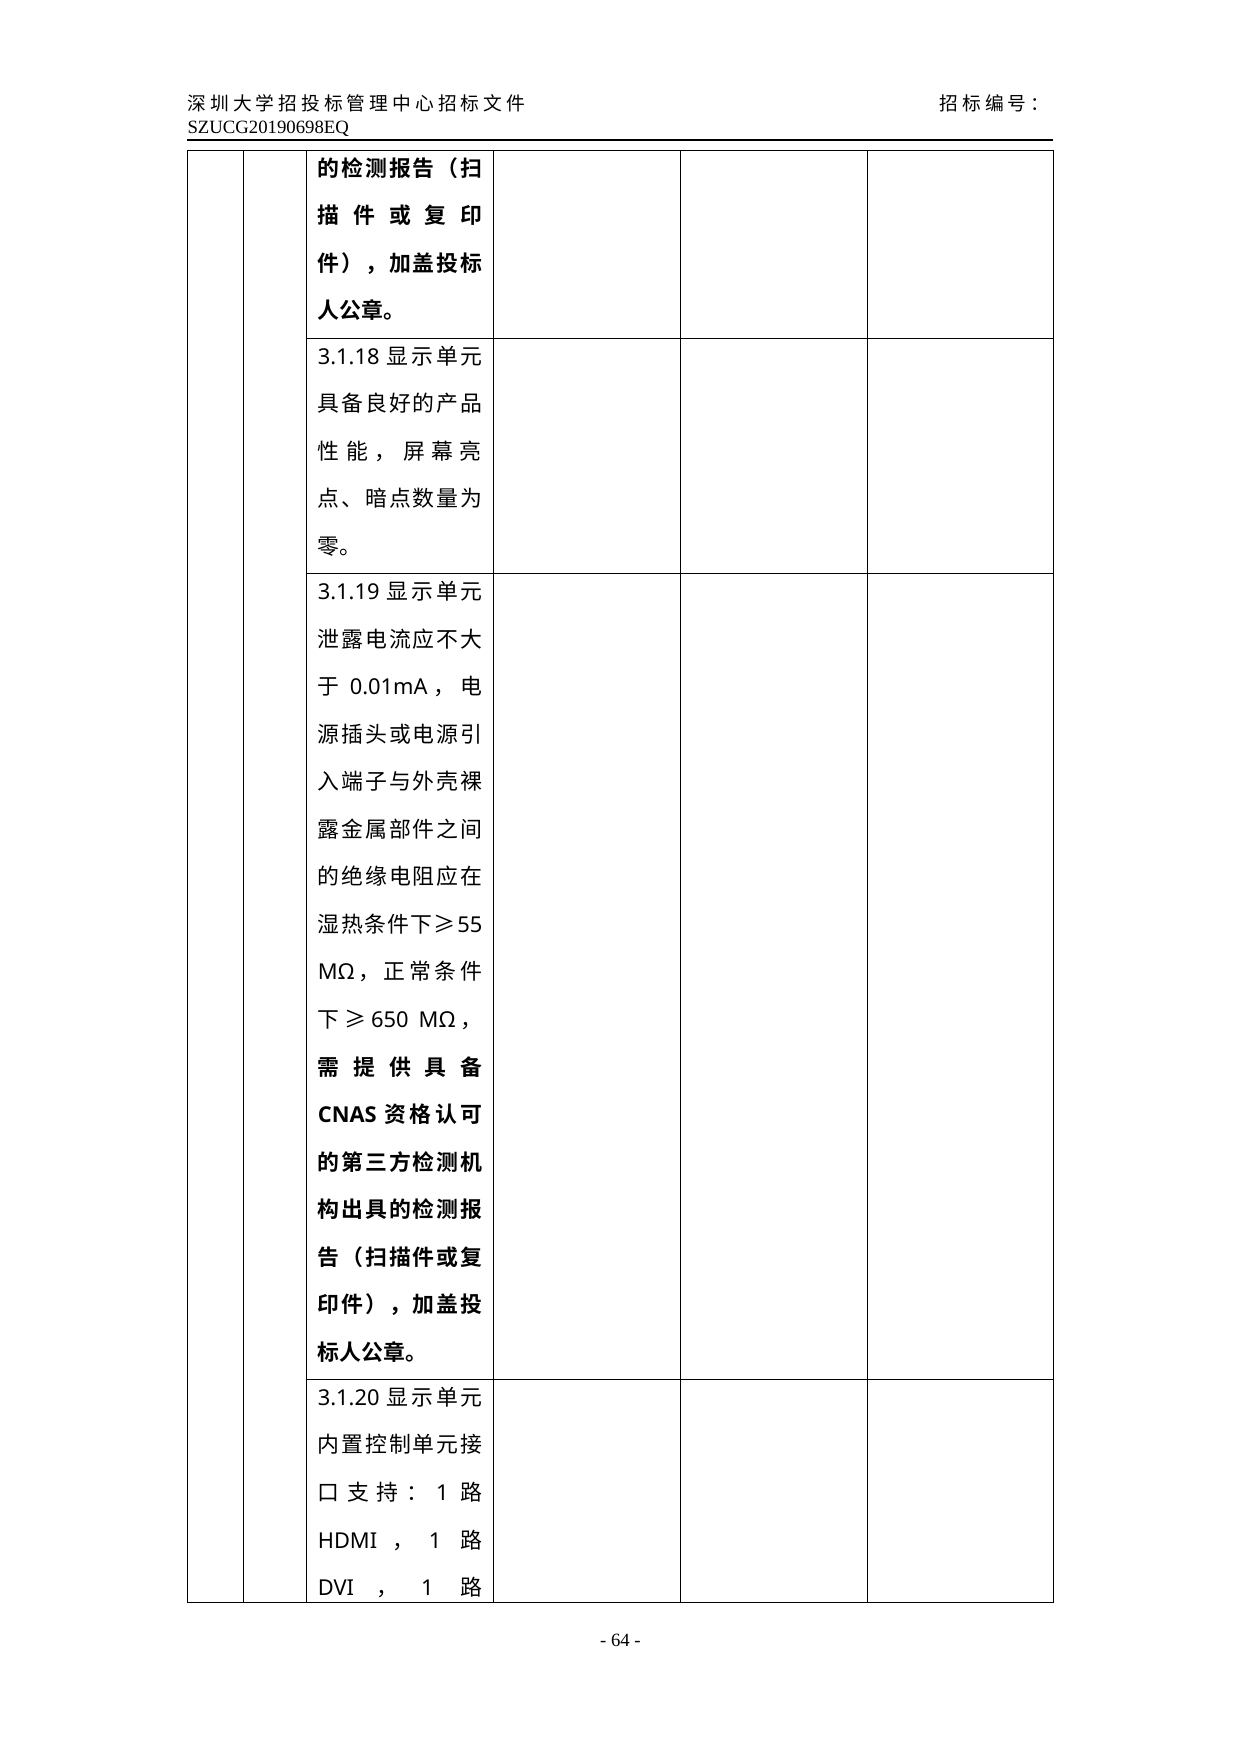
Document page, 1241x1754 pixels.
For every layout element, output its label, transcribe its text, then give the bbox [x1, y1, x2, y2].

table_cell 3.1.18显示单元具备良好的产品性能，屏幕亮点、暗点数量为零。 [307, 339, 493, 573]
table_cell [494, 151, 680, 338]
table_cell [681, 151, 867, 338]
table_cell [494, 1380, 680, 1602]
table_cell 3.1.19显示单元泄露电流应不大于0.01mA，电源插头或电源引入端子与外壳裸露金属部件之间的绝缘电阻应在湿热条件下≥55 MΩ，正常条件下≥650 MΩ，需提供具备CNAS资格认可的第三方检测机构出具的检测报告（扫描件或复印件），加盖投标人公章。 [307, 574, 493, 1379]
table_cell [681, 339, 867, 573]
table_cell [868, 1380, 1053, 1602]
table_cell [307, 151, 493, 338]
table_cell [494, 339, 680, 573]
table_cell [868, 151, 1053, 338]
table_cell [868, 574, 1053, 1379]
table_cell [307, 1380, 493, 1602]
table_cell [681, 574, 867, 1379]
table_cell [494, 574, 680, 1379]
table_cell [681, 1380, 867, 1602]
table_cell [868, 339, 1053, 573]
